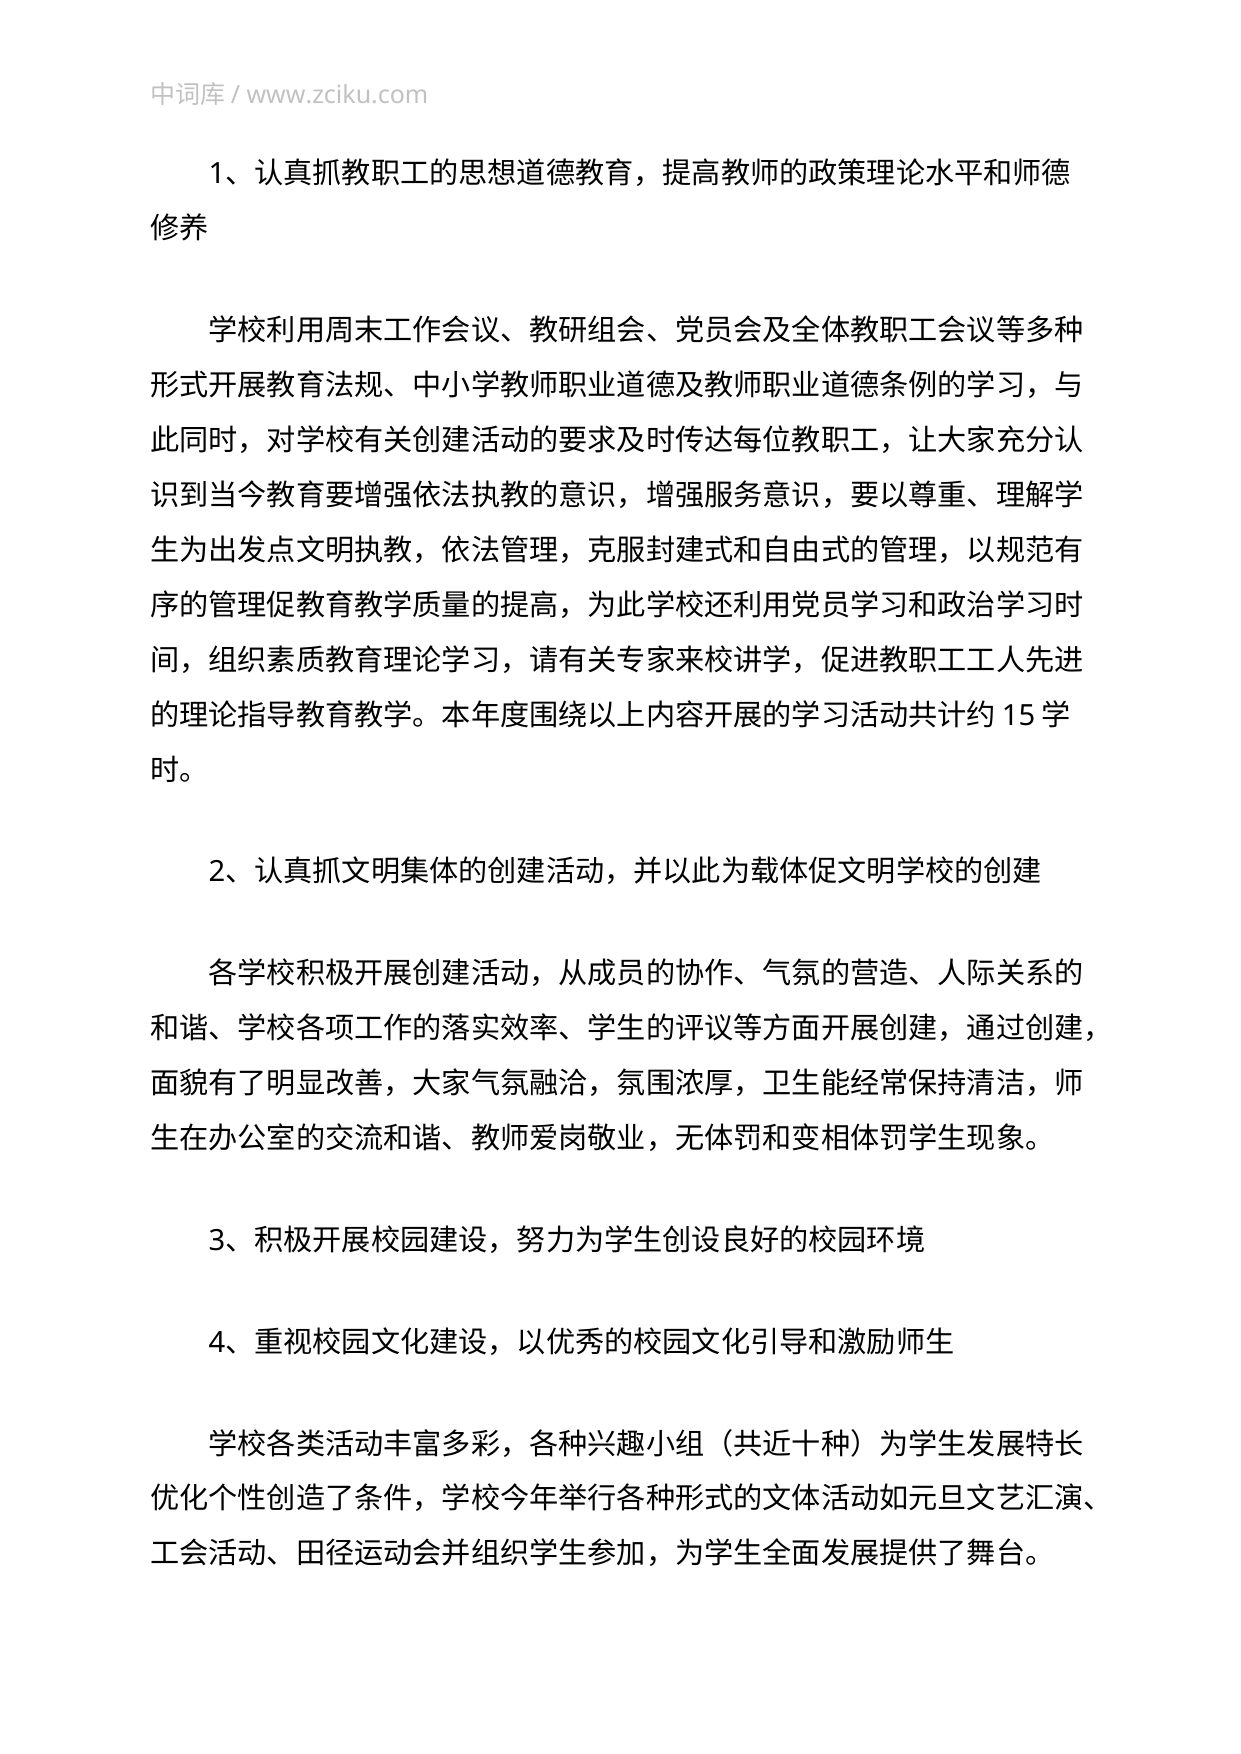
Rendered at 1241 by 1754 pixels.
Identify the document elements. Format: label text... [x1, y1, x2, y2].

text 1、认真抓教职工的思想道德教育，提高教师的政策理论水平和师德修养 [150, 150, 1090, 247]
text 3、积极开展校园建设，努力为学生创设良好的校园环境 [150, 1216, 1090, 1259]
text 学校各类活动丰富多彩，各种兴趣小组（共近十种）为学生发展特长优化个性创造了条件，学校今年举行各种形式的文体活动如元旦文艺汇演、工会活动、田径运动会并组织学生参加，为学生全面发展提供了舞台。 [150, 1420, 1090, 1572]
text 各学校积极开展创建活动，从成员的协作、气氛的营造、人际关系的和谐、学校各项工作的落实效率、学生的评议等方面开展创建，通过创建，面貌有了明显改善，大家气氛融洽，氛围浓厚，卫生能经常保持清洁，师生在办公室的交流和谐、教师爱岗敬业，无体罚和变相体罚学生现象。 [150, 950, 1090, 1157]
text 4、重视校园文化建设，以优秀的校园文化引导和激励师生 [150, 1318, 1090, 1361]
text 学校利用周末工作会议、教研组会、党员会及全体教职工会议等多种形式开展教育法规、中小学教师职业道德及教师职业道德条例的学习，与此同时，对学校有关创建活动的要求及时传达每位教职工，让大家充分认识到当今教育要增强依法执教的意识，增强服务意识，要以尊重、理解学生为出发点文明执教，依法管理，克服封建式和自由式的管理，以规范有序的管理促教育教学质量的提高，为此学校还利用党员学习和政治学习时间，组织素质教育理论学习，请有关专家来校讲学，促进教职工工人先进的理论指导教育教学。本年度围绕以上内容开展的学习活动共计约15学时。 [150, 307, 1090, 788]
text 2、认真抓文明集体的创建活动，并以此为载体促文明学校的创建 [150, 848, 1090, 890]
